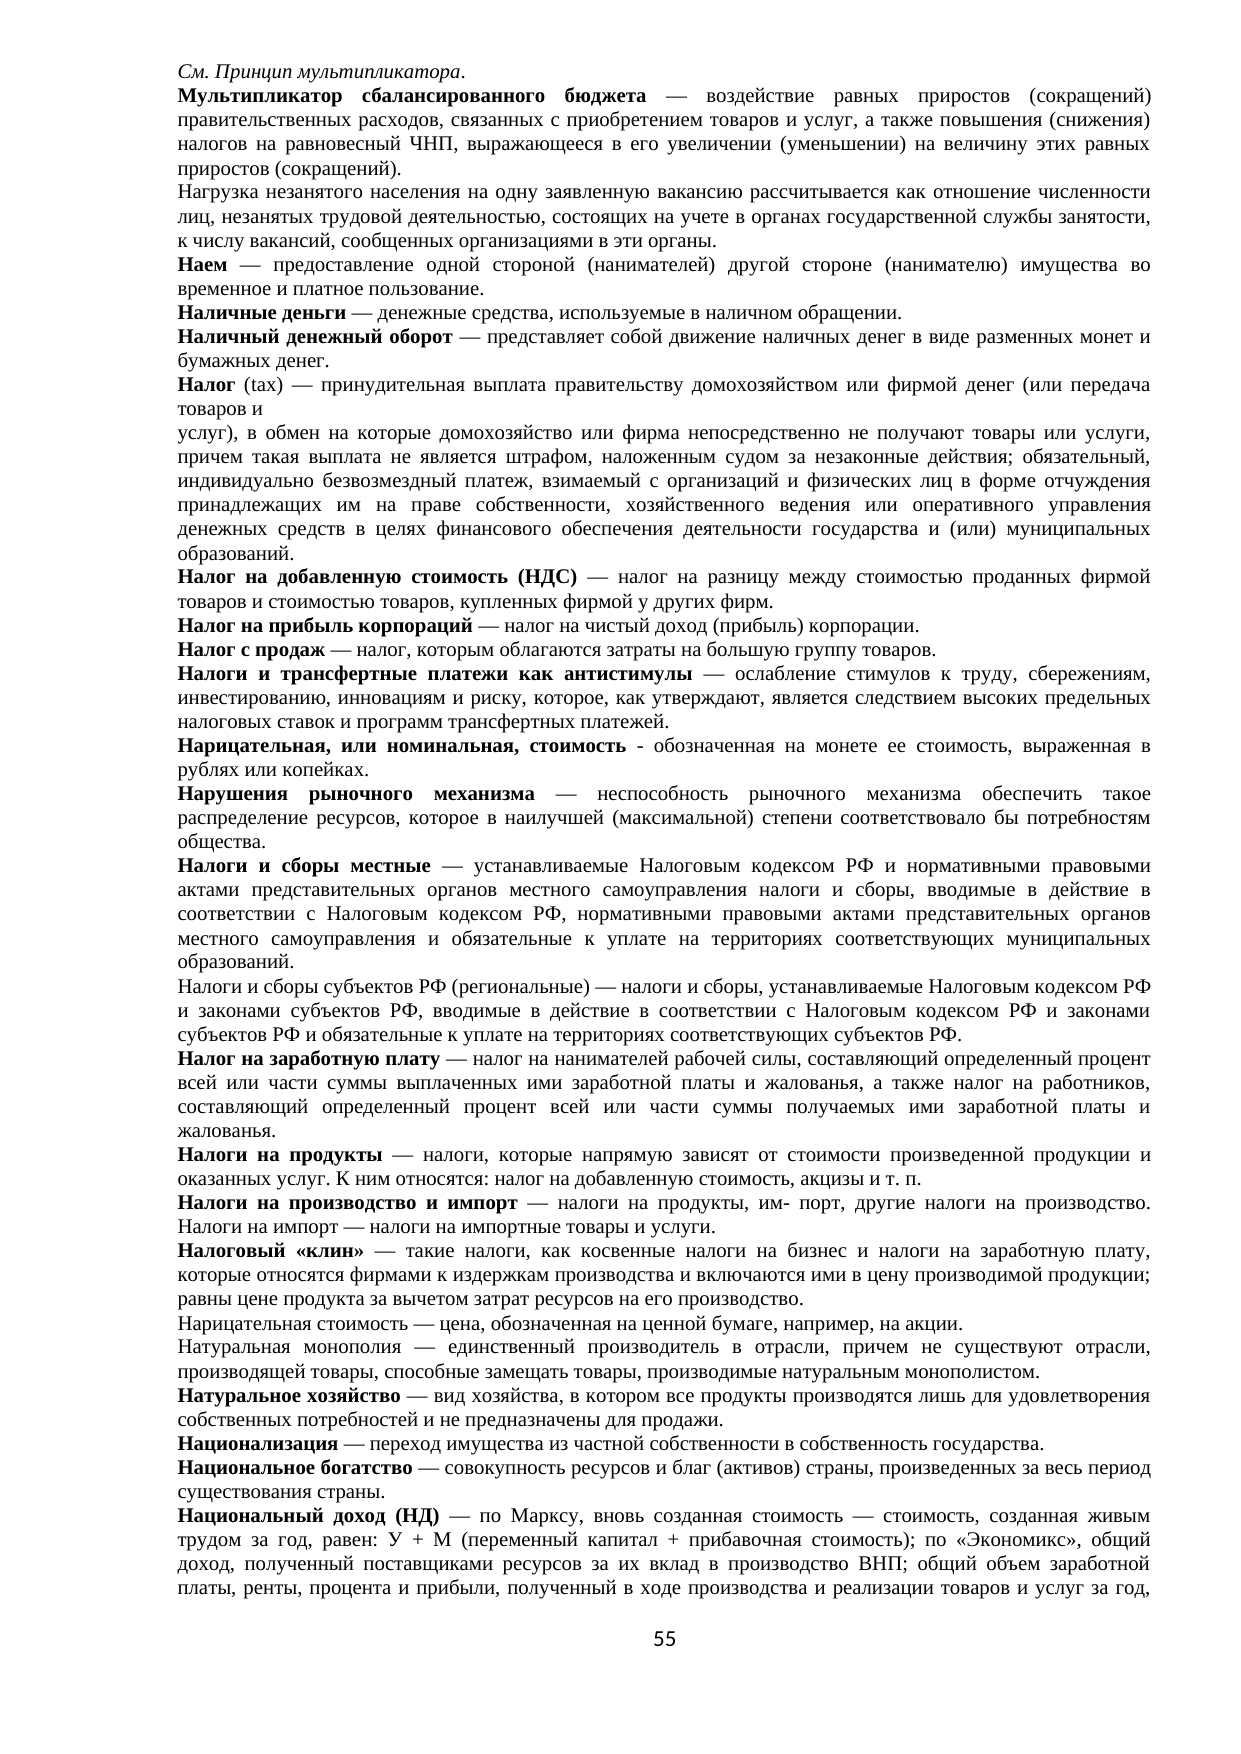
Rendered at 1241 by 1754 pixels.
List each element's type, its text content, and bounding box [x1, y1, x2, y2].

text Натуральная монополия — единственный производитель в отрасли, причем не существуют отрасли, производящей товары, способные замещать товары, производимые натуральным монополистом. [177, 1334, 1152, 1383]
text Национальное богатство — совокупность ресурсов и благ (активов) страны, произведенных за весь период существования страны. [177, 1455, 1152, 1503]
text Наличный денежный оборот — представляет собой движение наличных денег в виде разменных монет и бумажных денег. [177, 324, 1152, 372]
text Нарушения рыночного механизма — неспособность рыночного механизма обеспечить такое распределение ресурсов, которое в наилучшей (максимальной) степени соответствовало бы потребностям общества. [177, 781, 1152, 853]
text Налоги на продукты — налоги, которые напрямую зависят от стоимости произведенной продукции и оказанных услуг. К ним относятся: налог на добавленную стоимость, акцизы и т. п. [177, 1142, 1152, 1190]
text Налоги и трансфертные платежи как антистимулы — ослабление стимулов к труду, сбережениям, инвестированию, инновациям и риску, которое, как утверждают, является следствием высоких предельных налоговых ставок и программ трансфертных платежей. [177, 661, 1152, 733]
text Налог (tах) — принудительная выплата правительству домохозяйством или фирмой денег (или передача товаров и [177, 372, 1152, 420]
text Нарицательная, или номинальная, стоимость - обозначенная на монете ее стоимость, выраженная в рублях или копейках. [177, 733, 1152, 781]
text Налоговый «клин» — такие налоги, как косвенные налоги на бизнес и налоги на заработную плату, которые относятся фирмами к издержкам производства и включаются ими в цену производимой продукции; равны цене продукта за вычетом затрат ресурсов на его производство. [177, 1238, 1152, 1310]
text Нарицательная стоимость — цена, обозначенная на ценной бумаге, например, на акции. [177, 1310, 1152, 1334]
text Налог на добавленную стоимость (НДС) — налог на разницу между стоимостью проданных фирмой товаров и стоимостью товаров, купленных фирмой у других фирм. [177, 564, 1152, 613]
text Наличные деньги — денежные средства, используемые в наличном обращении. [177, 300, 1152, 324]
text См. Принцип мультипликатора. [177, 59, 1152, 83]
text Натуральное хозяйство — вид хозяйства, в котором все продукты производятся лишь для удовлетворения собственных потребностей и не предназначены для продажи. [177, 1383, 1152, 1431]
text Национализация — переход имущества из частной собственности в собственность государства. [177, 1431, 1152, 1455]
text Нагрузка незанятого населения на одну заявленную вакансию рассчитывается как отношение численности лиц, незанятых трудовой деятельностью, состоящих на учете в органах государственной службы занятости, к числу вакансий, сообщенных организациями в эти органы. [177, 179, 1152, 252]
text Налоги и сборы местные — устанавливаемые Налоговым кодексом РФ и нормативными правовыми актами представительных органов местного самоуправления налоги и сборы, вводимые в действие в соответствии с Налоговым кодексом РФ, нормативными правовыми актами представительных органов местного самоуправления и обязательные к уплате на территориях соответствующих муниципальных образований. [177, 853, 1152, 973]
text Наем — предоставление одной стороной (нанимателей) другой стороне (нанимателю) имущества во временное и платное пользование. [177, 252, 1152, 300]
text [177, 1503, 1152, 1599]
text услуг), в обмен на которые домохозяйство или фирма непосредственно не получают товары или услуги, причем такая выплата не является штрафом, наложенным судом за незаконные действия; обязательный, индивидуально безвозмездный платеж, взимаемый с организаций и физических лиц в форме отчуждения принадлежащих им на праве собственности, хозяйственного ведения или оперативного управления денежных средств в целях финансового обеспечения деятельности государства и (или) муниципальных образований. [177, 420, 1152, 564]
text Налог с продаж — налог, которым облагаются затраты на большую группу товаров. [177, 637, 1152, 661]
text Налоги на производство и импорт — налоги на продукты, им- порт, другие налоги на производство. Налоги на импорт — налоги на импортные товары и услуги. [177, 1190, 1152, 1238]
text Налог на заработную плату — налог на нанимателей рабочей силы, составляющий определенный процент всей или части суммы выплаченных ими заработной платы и жалованья, а также налог на работников, составляющий определенный процент всей или части суммы получаемых ими заработной платы и жалованья. [177, 1046, 1152, 1142]
text Налоги и сборы субъектов РФ (региональные) — налоги и сборы, устанавливаемые Налоговым кодексом РФ и законами субъектов РФ, вводимые в действие в соответствии с Налоговым кодексом РФ и законами субъектов РФ и обязательные к уплате на территориях соответствующих субъектов РФ. [177, 973, 1152, 1046]
text Налог на прибыль корпораций — налог на чистый доход (прибыль) корпорации. [177, 613, 1152, 637]
text Мультипликатор сбалансированного бюджета — воздействие равных приростов (сокращений) правительственных расходов, связанных с приобретением товаров и услуг, а также повышения (снижения) налогов на равновесный ЧНП, выражающееся в его увеличении (уменьшении) на величину этих равных приростов (сокращений). [177, 83, 1152, 179]
